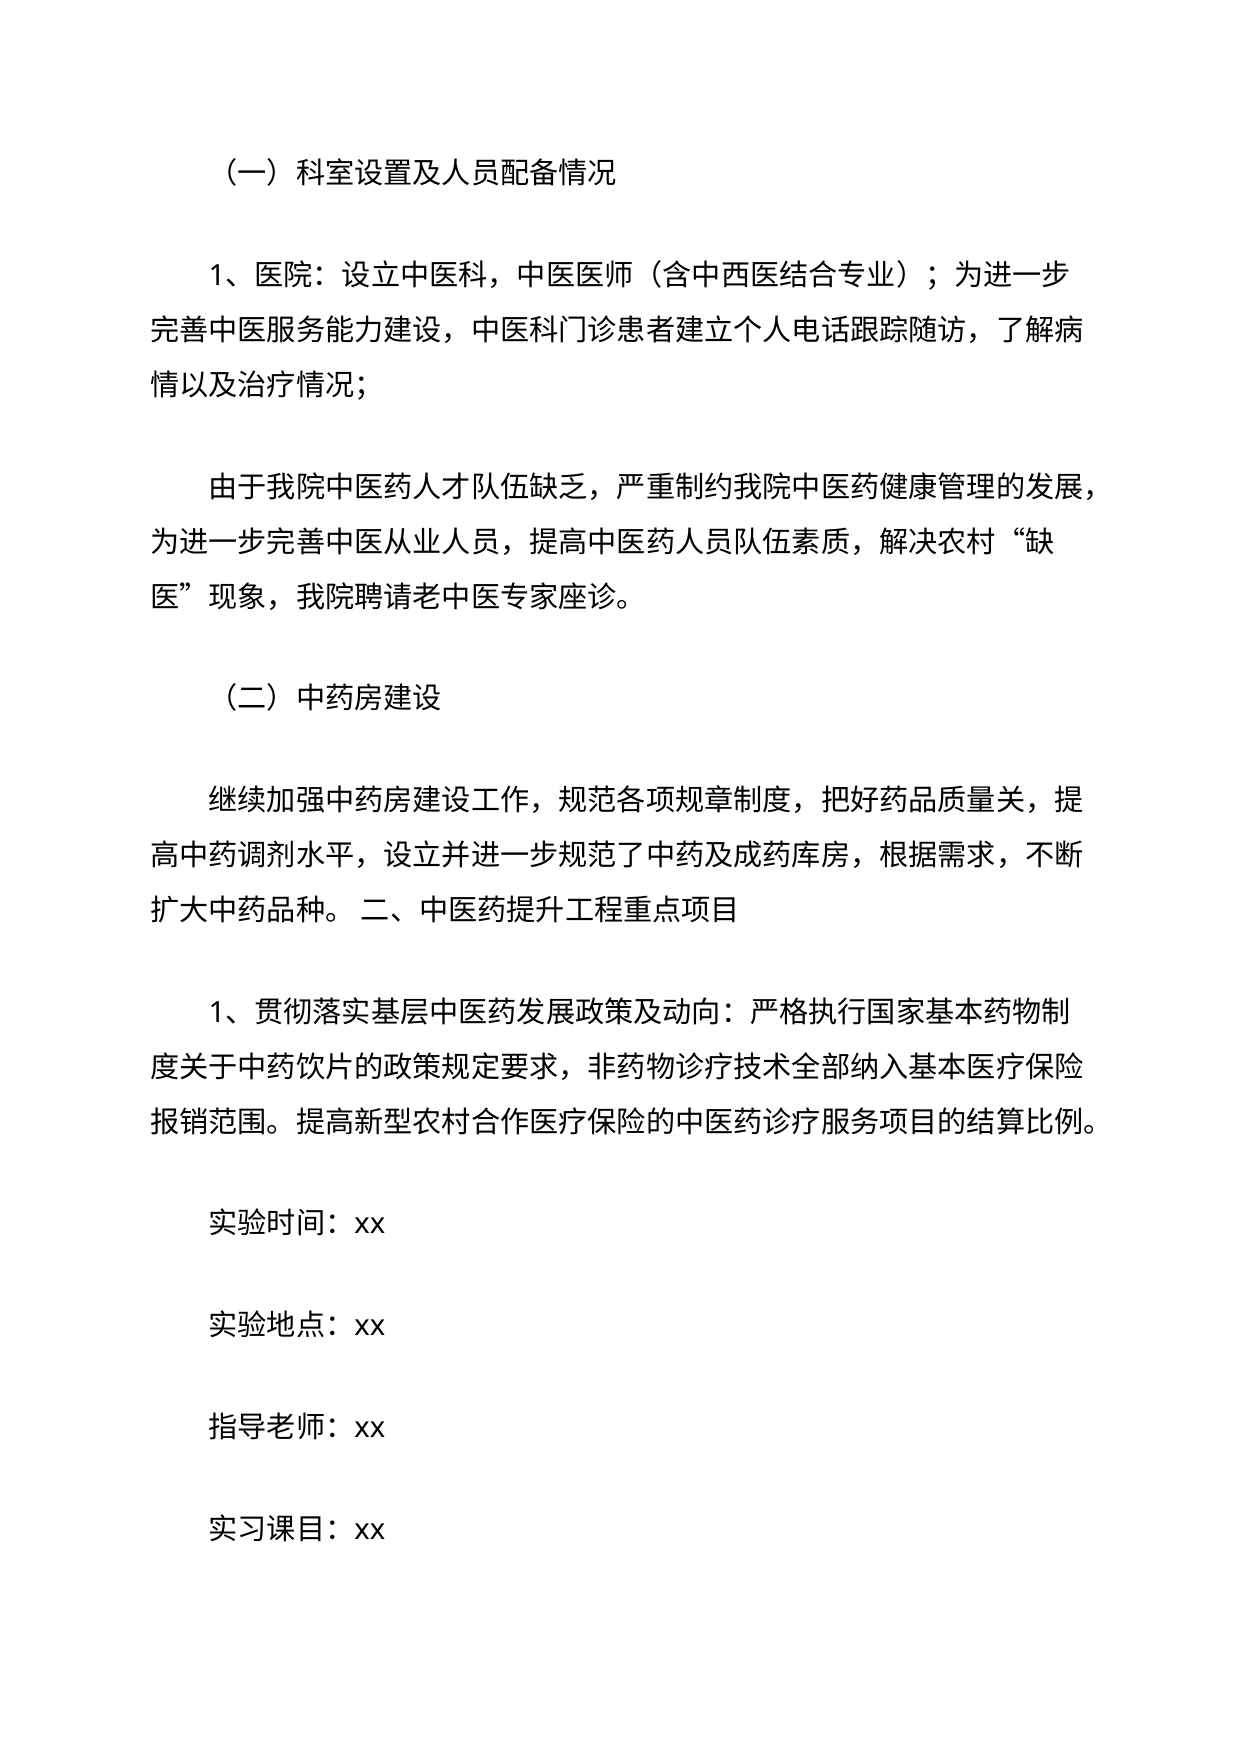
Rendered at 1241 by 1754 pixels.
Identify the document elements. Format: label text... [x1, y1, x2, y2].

text 实习课目：xx [150, 1506, 1090, 1548]
text 实验地点：xx [150, 1302, 1090, 1344]
text （二）中药房建设 [150, 675, 1090, 717]
text 指导老师：xx [150, 1404, 1090, 1446]
text 实验时间：xx [150, 1200, 1090, 1242]
text 继续加强中药房建设工作，规范各项规章制度，把好药品质量关，提高中药调剂水平，设立并进一步规范了中药及成药库房，根据需求，不断扩大中药品种。 二、中医药提升工程重点项目 [150, 777, 1090, 929]
text 1、医院：设立中医科，中医医师（含中西医结合专业）；为进一步完善中医服务能力建设，中医科门诊患者建立个人电话跟踪随访，了解病情以及治疗情况； [150, 252, 1090, 404]
text 由于我院中医药人才队伍缺乏，严重制约我院中医药健康管理的发展，为进一步完善中医从业人员，提高中医药人员队伍素质，解决农村“缺医”现象，我院聘请老中医专家座诊。 [150, 463, 1090, 616]
text 1、贯彻落实基层中医药发展政策及动向：严格执行国家基本药物制度关于中药饮片的政策规定要求，非药物诊疗技术全部纳入基本医疗保险报销范围。提高新型农村合作医疗保险的中医药诊疗服务项目的结算比例。 [150, 988, 1090, 1141]
text （一）科室设置及人员配备情况 [150, 150, 1090, 192]
